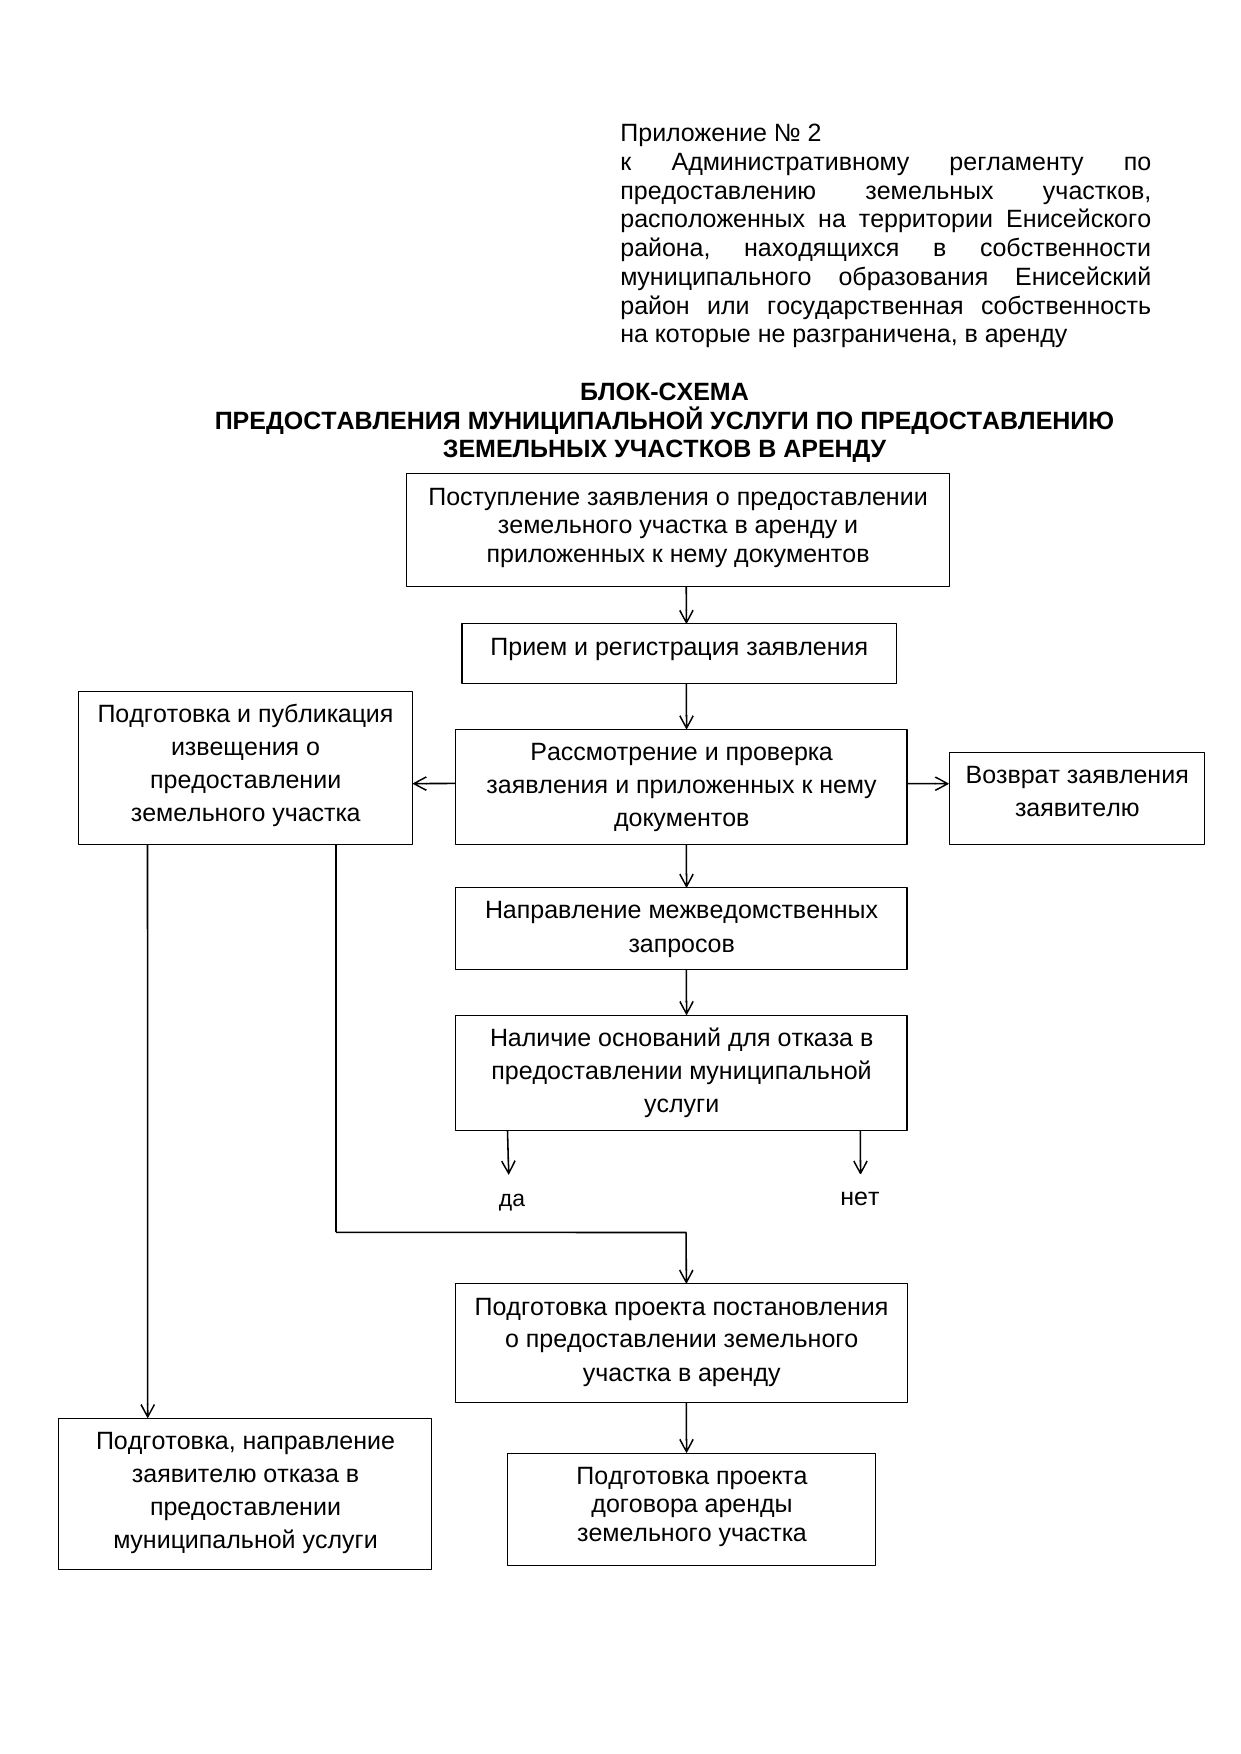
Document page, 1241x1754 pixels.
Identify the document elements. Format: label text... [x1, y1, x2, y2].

title БЛОК-СХЕМА [177, 377, 1152, 406]
title ЗЕМЕЛЬНЫХ УЧАСТКОВ В АРЕНДУ [177, 434, 1152, 463]
text Приложение № 2 [620, 118, 1152, 147]
title ПРЕДОСТАВЛЕНИЯ МУНИЦИПАЛЬНОЙ УСЛУГИ ПО ПРЕДОСТАВЛЕНИЮ [177, 406, 1152, 434]
text к Административному регламенту по предоставлению земельных участков, расположенных на территории Енисейского района, находящихся в собственности муниципального образования Енисейский район или государственная собственность на которые не разграничена, в аренду [620, 147, 1152, 348]
